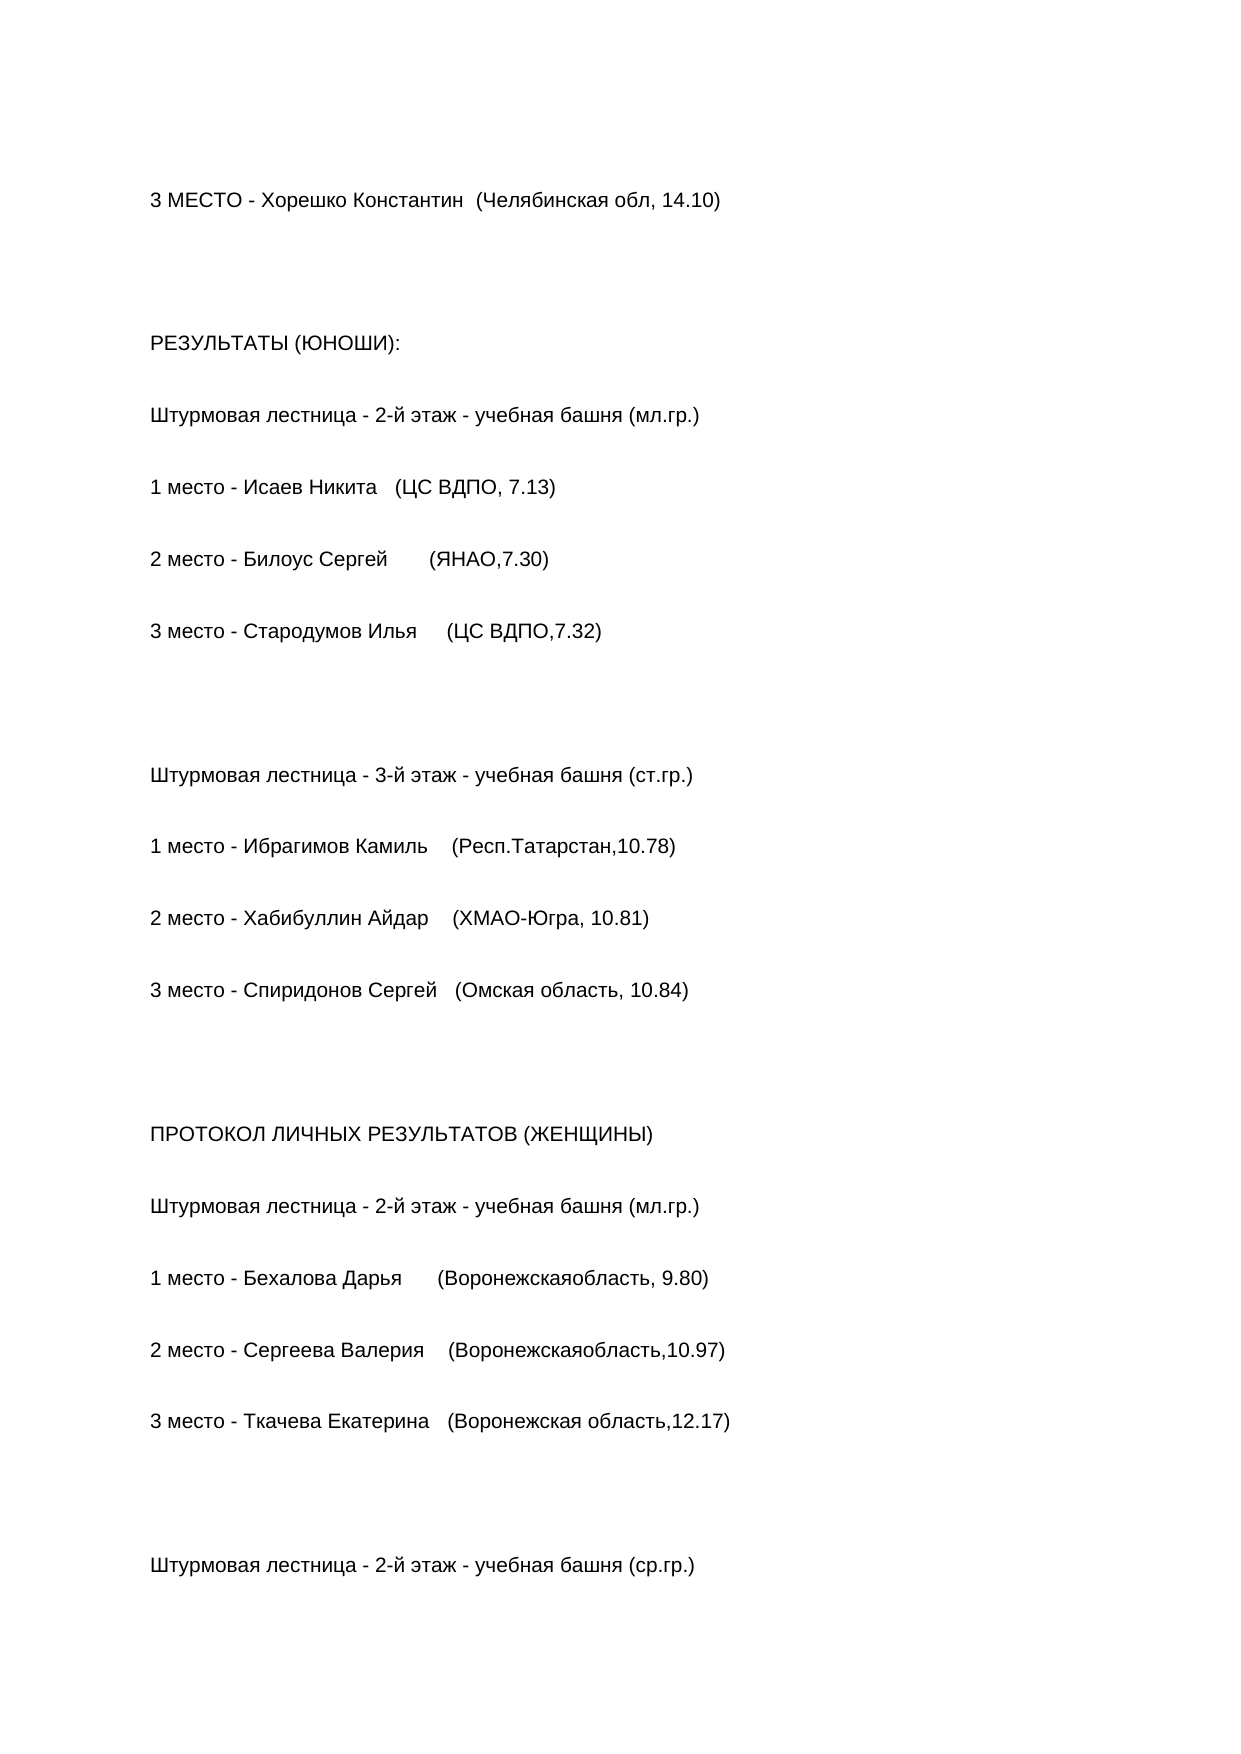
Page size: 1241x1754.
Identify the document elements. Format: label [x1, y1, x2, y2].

table_cell [140, 150, 1078, 1577]
